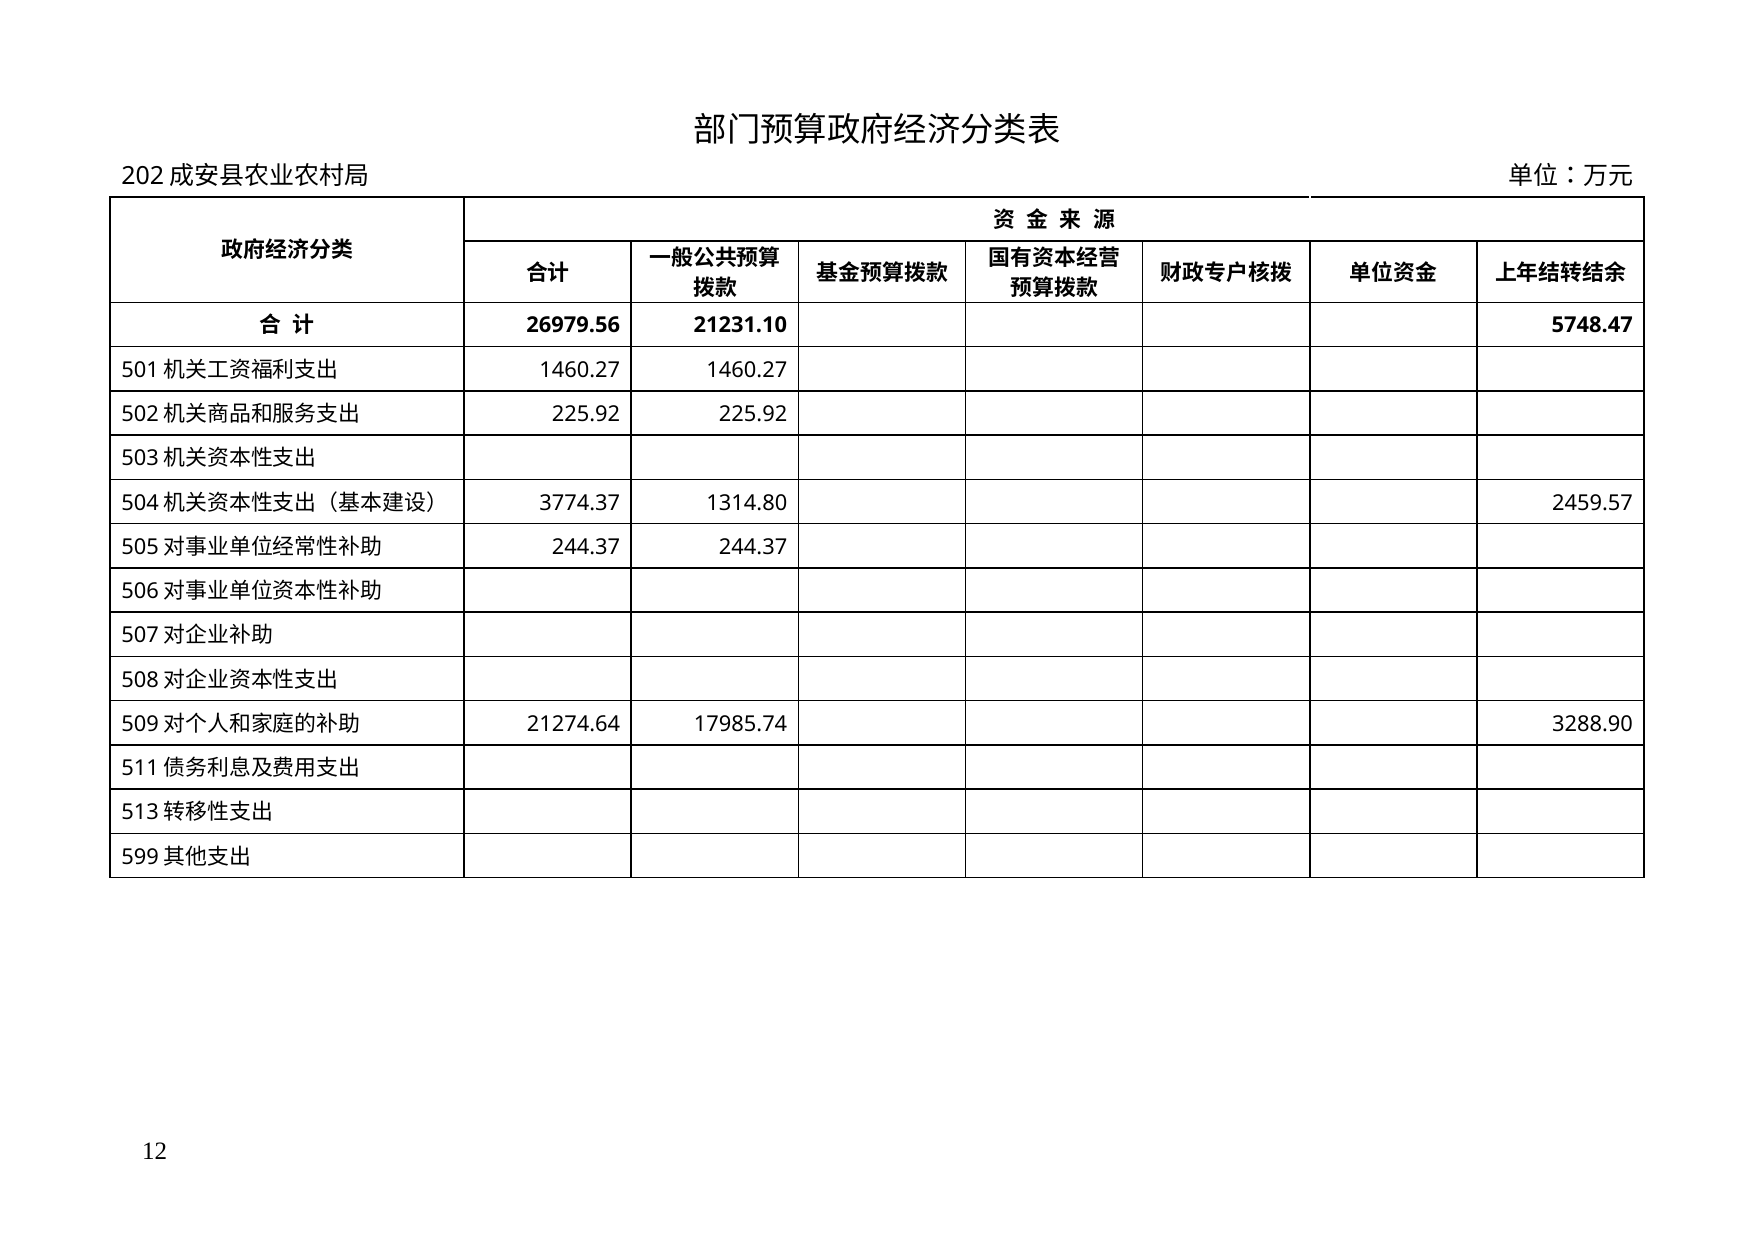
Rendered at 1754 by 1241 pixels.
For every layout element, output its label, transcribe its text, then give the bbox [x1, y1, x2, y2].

table_cell [1478, 569, 1643, 611]
table_cell [799, 436, 965, 478]
table_cell [632, 790, 798, 833]
table_cell 3288.90 [1478, 701, 1643, 744]
table_cell [1143, 480, 1309, 523]
table_cell 509对个人和家庭的补助 [111, 701, 463, 744]
table_cell [1311, 834, 1476, 877]
table_cell [799, 392, 965, 434]
table_cell [1311, 613, 1476, 656]
table_header 单位：万元 [1311, 153, 1643, 196]
table_cell [966, 790, 1142, 833]
table_cell [799, 524, 965, 567]
table_cell [1311, 701, 1476, 744]
table_cell [1143, 303, 1309, 346]
table_cell [632, 746, 798, 788]
table_cell [799, 613, 965, 656]
table_cell [465, 790, 630, 833]
table_cell 506对事业单位资本性补助 [111, 569, 463, 611]
table_cell [966, 436, 1142, 478]
table_cell 上年结转结余 [1478, 242, 1643, 301]
table_cell [1478, 524, 1643, 567]
table_cell 513转移性支出 [111, 790, 463, 833]
table_cell 225.92 [632, 392, 798, 434]
table_cell 1460.27 [465, 347, 630, 390]
table_cell [1143, 436, 1309, 478]
table_header 202成安县农业农村局 [111, 153, 1309, 196]
table_cell [799, 746, 965, 788]
table_cell [1143, 569, 1309, 611]
table_cell [1143, 746, 1309, 788]
table_cell [1143, 834, 1309, 877]
table_cell [1478, 834, 1643, 877]
table_cell [1478, 613, 1643, 656]
table_cell [1311, 303, 1476, 346]
table_cell [1311, 524, 1476, 567]
table_cell 基金预算拨款 [799, 242, 965, 301]
table_cell [465, 746, 630, 788]
table_cell [799, 303, 965, 346]
table_cell [1478, 436, 1643, 478]
table_cell [465, 613, 630, 656]
table_cell [1143, 524, 1309, 567]
table_cell 17985.74 [632, 701, 798, 744]
table_cell [1143, 347, 1309, 390]
table_cell [1311, 657, 1476, 700]
table_cell [799, 701, 965, 744]
table_cell [1143, 790, 1309, 833]
table_cell [966, 303, 1142, 346]
table_cell [1311, 480, 1476, 523]
table_cell 26979.56 [465, 303, 630, 346]
table_cell [799, 834, 965, 877]
table_cell 一般公共预算 拨款 [632, 242, 798, 301]
table_cell 225.92 [465, 392, 630, 434]
table_cell 244.37 [632, 524, 798, 567]
table_cell [799, 790, 965, 833]
table_cell [799, 347, 965, 390]
table_cell [1143, 657, 1309, 700]
table_cell 244.37 [465, 524, 630, 567]
table_cell 505对事业单位经常性补助 [111, 524, 463, 567]
table_cell 21274.64 [465, 701, 630, 744]
table_cell 504机关资本性支出（基本建设） [111, 480, 463, 523]
table_cell [966, 480, 1142, 523]
table_cell [966, 392, 1142, 434]
table_cell [799, 480, 965, 523]
table_cell [1143, 392, 1309, 434]
table_cell [465, 657, 630, 700]
table_cell 502机关商品和服务支出 [111, 392, 463, 434]
table_cell 单位资金 [1311, 242, 1476, 301]
table_cell [966, 834, 1142, 877]
table_cell [1311, 790, 1476, 833]
table_cell [1478, 790, 1643, 833]
table_cell [632, 834, 798, 877]
table_cell 21231.10 [632, 303, 798, 346]
table_cell [966, 613, 1142, 656]
table_cell [632, 657, 798, 700]
table_cell [632, 436, 798, 478]
table_cell 511债务利息及费用支出 [111, 746, 463, 788]
table_cell 3774.37 [465, 480, 630, 523]
text 部门预算政府经济分类表 [142, 106, 1612, 152]
table_cell [465, 569, 630, 611]
table_cell [799, 569, 965, 611]
table_cell 5748.47 [1478, 303, 1643, 346]
table_cell [465, 436, 630, 478]
table_cell [1311, 569, 1476, 611]
table_cell 财政专户核拨 [1143, 242, 1309, 301]
table_cell [1311, 436, 1476, 478]
table_cell 501机关工资福利支出 [111, 347, 463, 390]
table_cell [1311, 392, 1476, 434]
table_cell 507对企业补助 [111, 613, 463, 656]
table_cell [632, 569, 798, 611]
table_cell [966, 569, 1142, 611]
table_cell 599其他支出 [111, 834, 463, 877]
table_cell [1478, 746, 1643, 788]
table_cell 508对企业资本性支出 [111, 657, 463, 700]
table_cell [1478, 657, 1643, 700]
table_cell [1311, 347, 1476, 390]
table_cell 1460.27 [632, 347, 798, 390]
table_cell 国有资本经营 预算拨款 [966, 242, 1142, 301]
table_cell [1143, 613, 1309, 656]
table_cell [1478, 392, 1643, 434]
table_cell 资 金 来 源 [465, 198, 1643, 240]
table_cell [966, 746, 1142, 788]
table_cell [465, 834, 630, 877]
table_cell 合计 [465, 242, 630, 301]
table_cell [966, 347, 1142, 390]
table_cell [799, 657, 965, 700]
table_cell [966, 701, 1142, 744]
table_cell [966, 524, 1142, 567]
table_cell [1143, 701, 1309, 744]
table_cell 合 计 [111, 303, 463, 346]
table_cell [632, 613, 798, 656]
table_cell [1478, 347, 1643, 390]
table_cell [966, 657, 1142, 700]
table_cell 2459.57 [1478, 480, 1643, 523]
table_cell 1314.80 [632, 480, 798, 523]
table_cell 政府经济分类 [111, 198, 463, 301]
table_cell [1311, 746, 1476, 788]
table_cell 503机关资本性支出 [111, 436, 463, 478]
